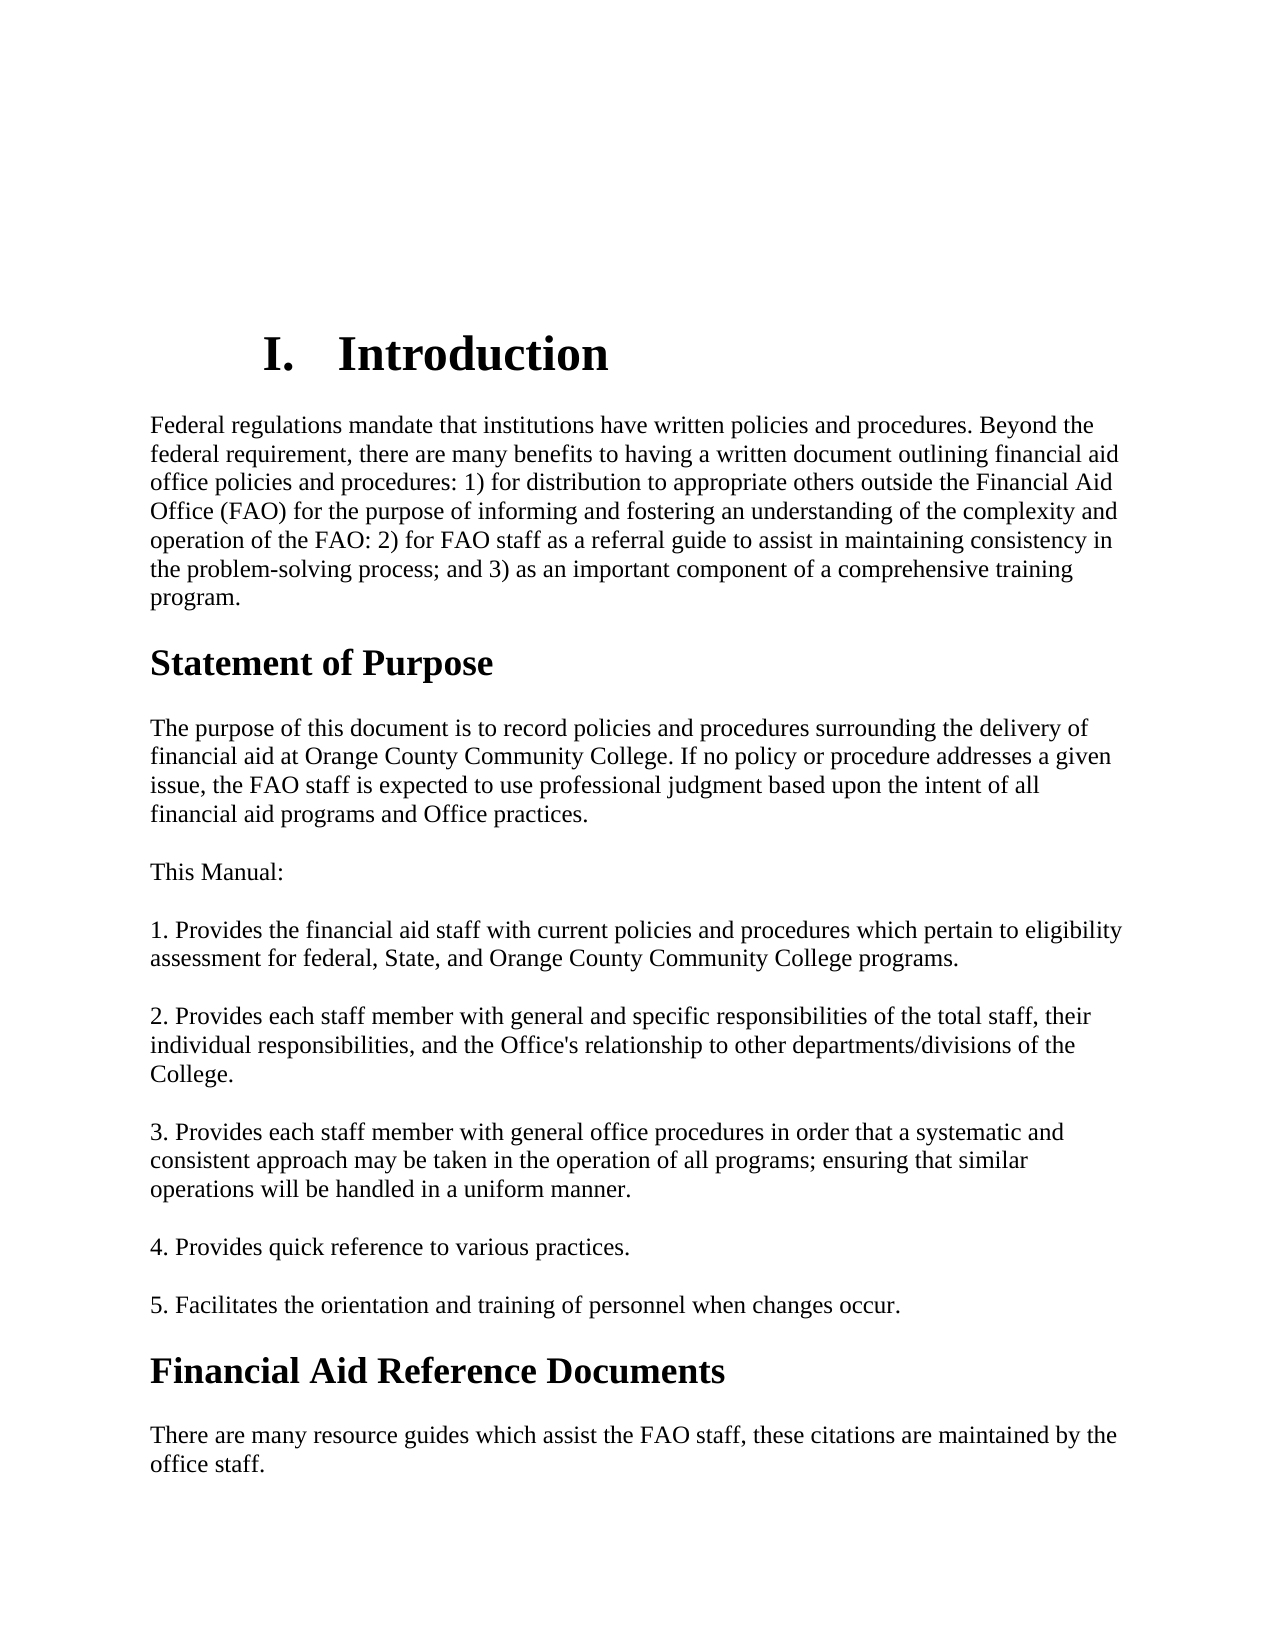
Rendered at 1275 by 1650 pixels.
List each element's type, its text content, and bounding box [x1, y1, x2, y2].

text Statement of Purpose [150, 640, 1125, 683]
list Introduction [262, 323, 1125, 381]
text 1. Provides the financial aid staff with current policies and procedures which pertain to eligibility assessment for federal, State, and Orange County Community College programs. [150, 915, 1125, 972]
text 4. Provides quick reference to various practices. [150, 1232, 1125, 1261]
text The purpose of this document is to record policies and procedures surrounding the delivery of financial aid at Orange County Community College. If no policy or procedure addresses a given issue, the FAO staff is expected to use professional judgment based upon the intent of all financial aid programs and Office practices. [150, 713, 1125, 828]
text 2. Provides each staff member with general and specific responsibilities of the total staff, their individual responsibilities, and the Office's relationship to other departments/divisions of the College. [150, 1001, 1125, 1088]
text 3. Provides each staff member with general office procedures in order that a systematic and consistent approach may be taken in the operation of all programs; ensuring that similar operations will be handled in a uniform manner. [150, 1117, 1125, 1203]
text This Manual: [150, 857, 1125, 886]
text Federal regulations mandate that institutions have written policies and procedures. Beyond the federal requirement, there are many benefits to having a written document outlining financial aid office policies and procedures: 1) for distribution to appropriate others outside the Financial Aid Office (FAO) for the purpose of informing and fostering an understanding of the complexity and operation of the FAO: 2) for FAO staff as a referral guide to assist in maintaining consistency in the problem-solving process; and 3) as an important component of a comprehensive training program. [150, 410, 1125, 611]
text Financial Aid Reference Documents [150, 1348, 1125, 1391]
text There are many resource guides which assist the FAO staff, these citations are maintained by the office staff. [150, 1420, 1125, 1478]
text 5. Facilitates the orientation and training of personnel when changes occur. [150, 1290, 1125, 1319]
